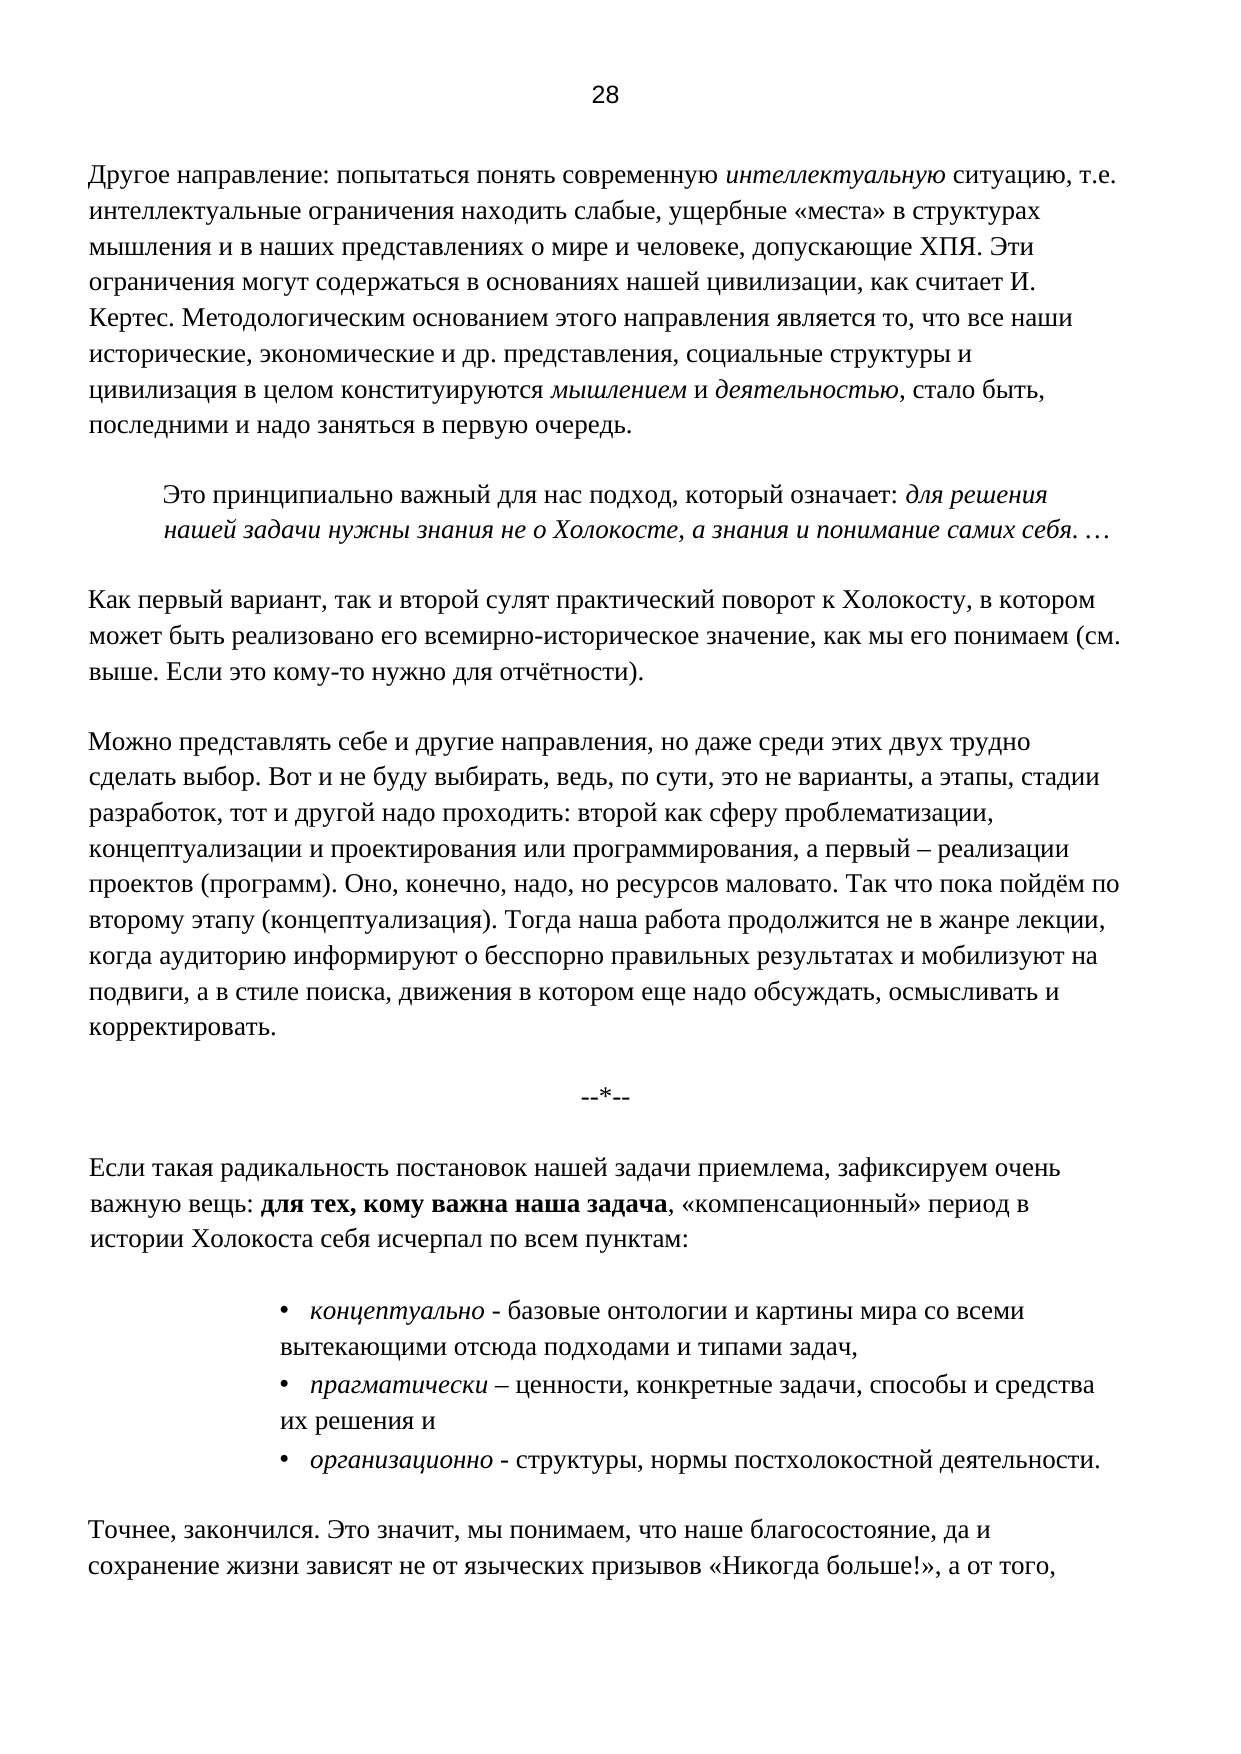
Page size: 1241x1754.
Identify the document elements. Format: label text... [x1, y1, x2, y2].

text --*-- [89, 1080, 1122, 1111]
text Это принципиально важный для нас подход, который означает: для решения нашей задачи нужны знания не о Холокосте, а знания и понимание самих себя. … [162, 478, 1122, 545]
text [88, 1513, 1122, 1580]
list организационно - структуры, нормы постхолокостной деятельности. [279, 1441, 1122, 1474]
list концептуально - базовые онтологии и картины мира со всеми вытекающими отсюда подходами и типами задач, [279, 1292, 1122, 1361]
text Если такая радикальность постановок нашей задачи приемлема, зафиксируем очень важную вещь: для тех, кому важна наша задача, «компенсационный» период в истории Холокоста себя исчерпал по всем пунктам: [89, 1151, 1122, 1253]
text Другое направление: попытаться понять современную интеллектуальную ситуацию, т.е. интеллектуальные ограничения находить слабые, ущербные «места» в структурах мышления и в наших представлениях о мире и человеке, допускающие ХПЯ. Эти ограничения могут содержаться в основаниях нашей цивилизации, как считает И. Кертес. Методологическим основанием этого направления является то, что все наши исторические, экономические и др. представления, социальные структуры и цивилизация в целом конституируются мышлением и деятельностью, стало быть, последними и надо заняться в первую очередь. [88, 158, 1122, 439]
list прагматически – ценности, конкретные задачи, способы и средства их решения и [279, 1366, 1122, 1436]
text Можно представлять себе и другие направления, но даже среди этих двух трудно сделать выбор. Вот и не буду выбирать, ведь, по сути, это не варианты, а этапы, стадии разработок, тот и другой надо проходить: второй как сферу проблематизации, концептуализации и проектирования или программирования, а первый – реализации проектов (программ). Оно, конечно, надо, но ресурсов маловато. Так что пока пойдём по второму этапу (концептуализация). Тогда наша работа продолжится не в жанре лекции, когда аудиторию информируют о бесспорно правильных результатах и мобилизуют на подвиги, а в стиле поиска, движения в котором еще надо обсуждать, осмысливать и корректировать. [88, 724, 1122, 1042]
text Как первый вариант, так и второй сулят практический поворот к Холокосту, в котором может быть реализовано его всемирно-историческое значение, как мы его понимаем (см. выше. Если это кому-то нужно для отчётности). [88, 584, 1122, 686]
